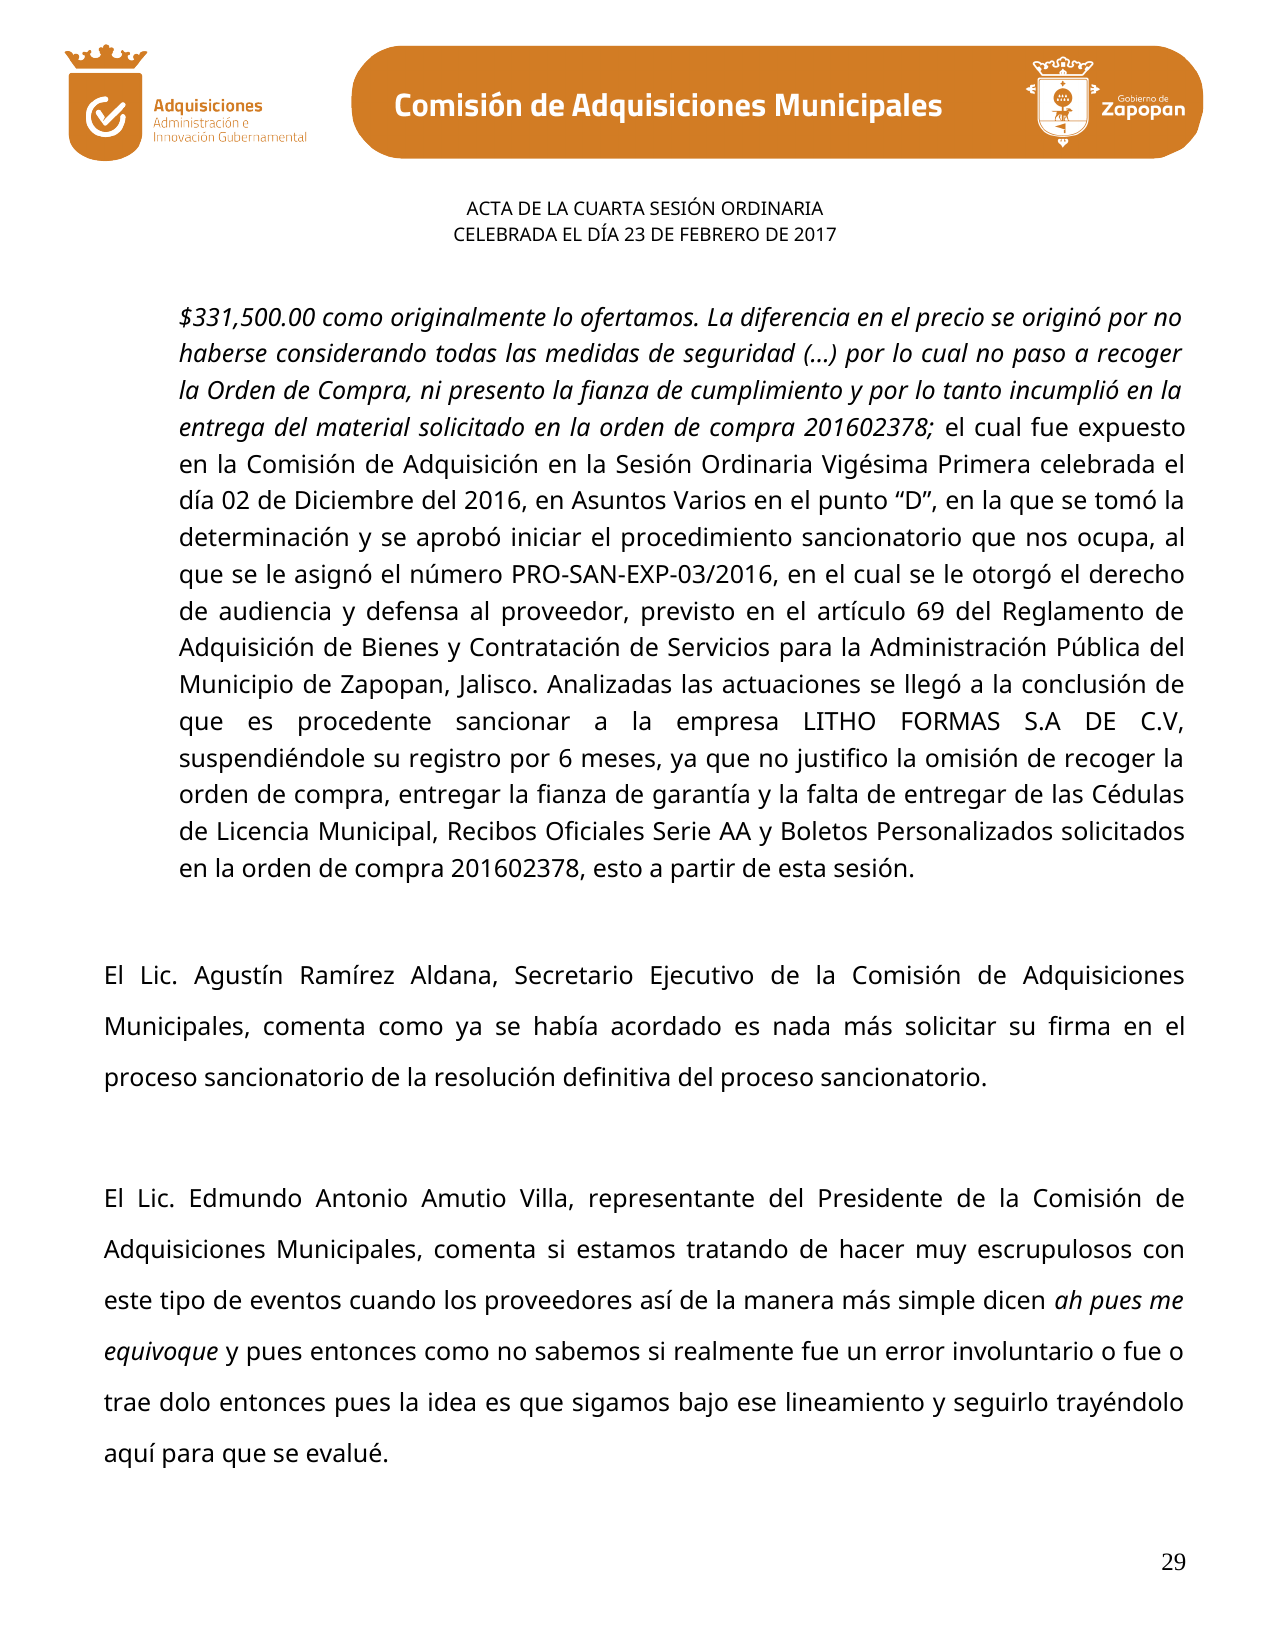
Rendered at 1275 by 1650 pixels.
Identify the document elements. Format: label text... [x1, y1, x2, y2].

text El Lic. Agustín Ramírez Aldana, Secretario Ejecutivo de la Comisión de Adquisiciones Municipales, comenta como ya se había acordado es nada más solicitar su firma en el proceso sancionatorio de la resolución definitiva del proceso sancionatorio. [103, 958, 1186, 1094]
text El Lic. Edmundo Antonio Amutio Villa, representante del Presidente de la Comisión de Adquisiciones Municipales, comenta si estamos tratando de hacer muy escrupulosos con este tipo de eventos cuando los proveedores así de la manera más simple dicen ah pues me equivoque y pues entonces como no sabemos si realmente fue un error involuntario o fue o trae dolo entonces pues la idea es que sigamos bajo ese lineamiento y seguirlo trayéndolo aquí para que se evalué. [103, 1181, 1186, 1470]
picture [54, 38, 1212, 164]
